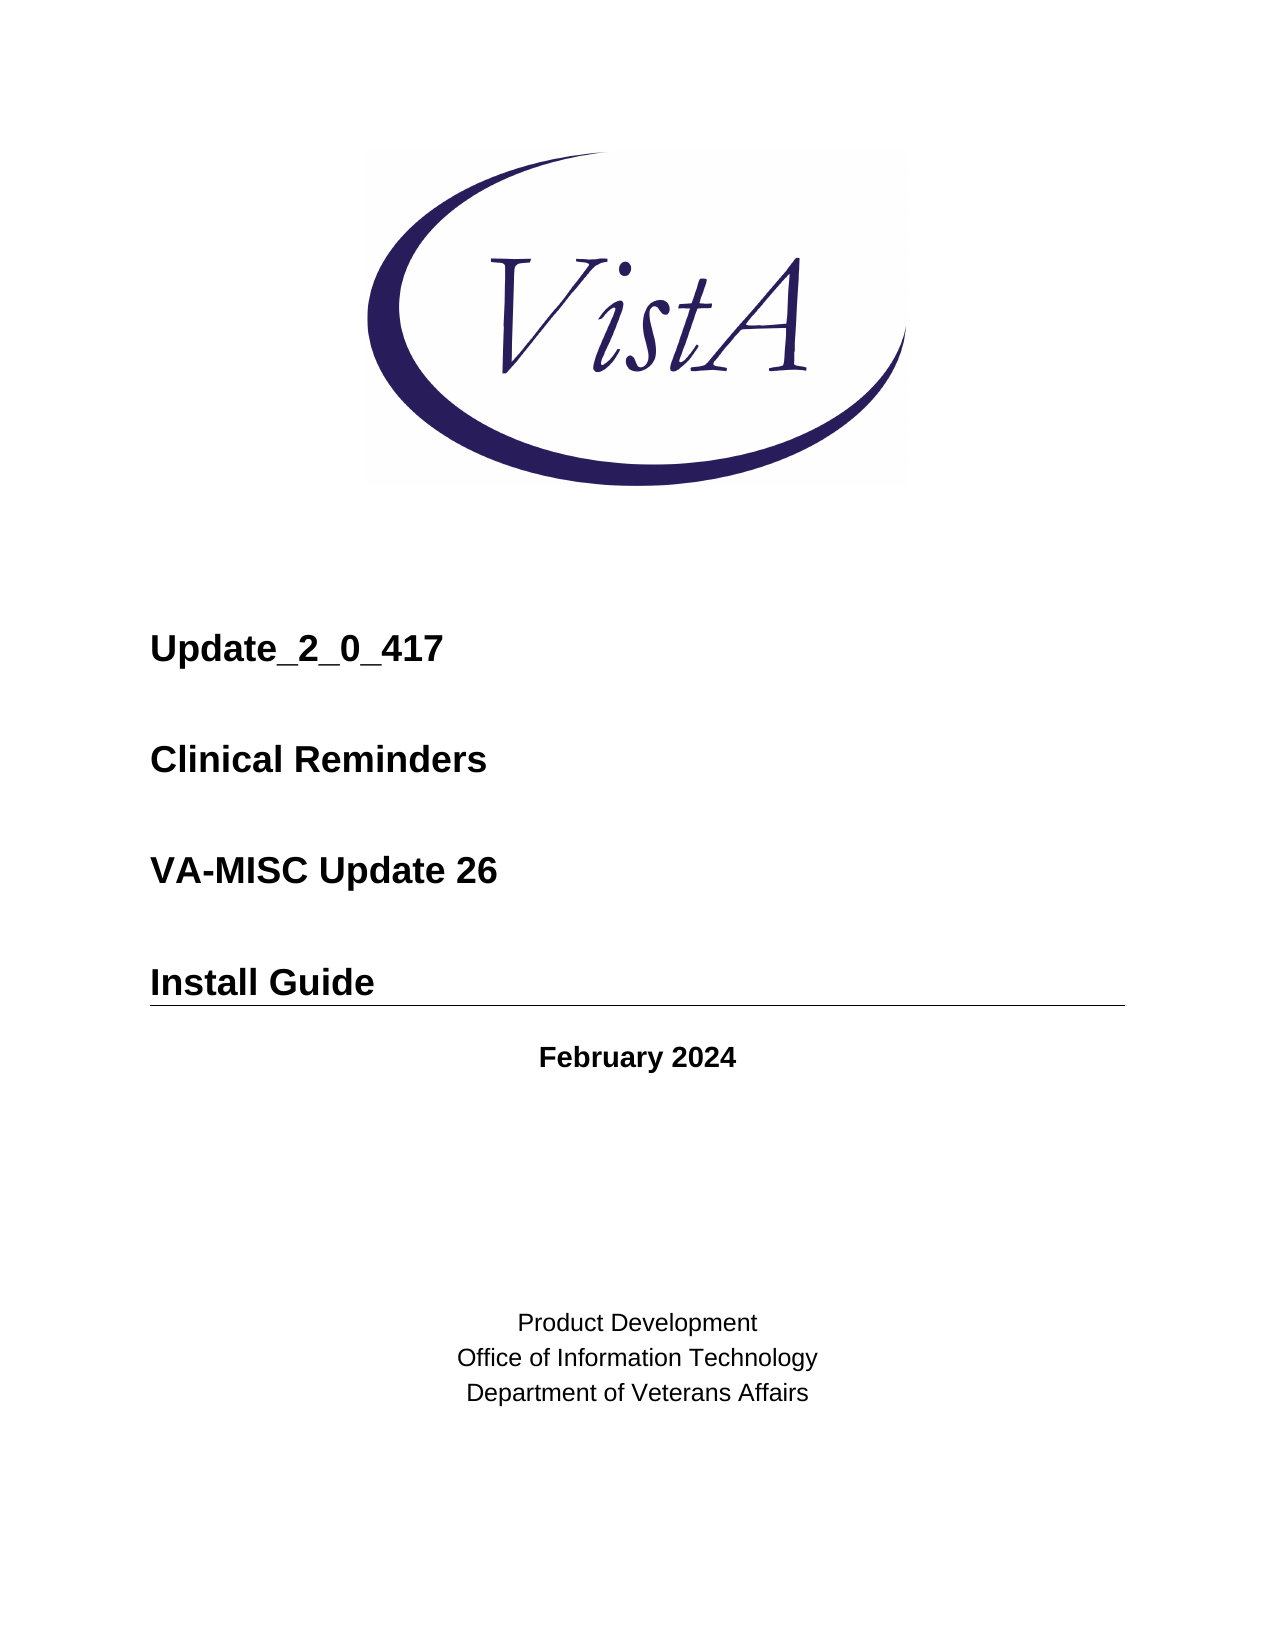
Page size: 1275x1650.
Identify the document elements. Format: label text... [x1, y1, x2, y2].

text February 2024 [150, 1040, 1125, 1073]
text Clinical Reminders [150, 737, 1125, 823]
text Update_2_0_417 [150, 626, 1125, 712]
picture [367, 150, 908, 486]
text Office of Information Technology [150, 1343, 1125, 1372]
text Department of Veterans Affairs [150, 1378, 1125, 1407]
text Product Development [150, 1308, 1125, 1337]
text VA-MISC Update 26 [150, 848, 1125, 935]
text Install Guide [150, 960, 1125, 1005]
